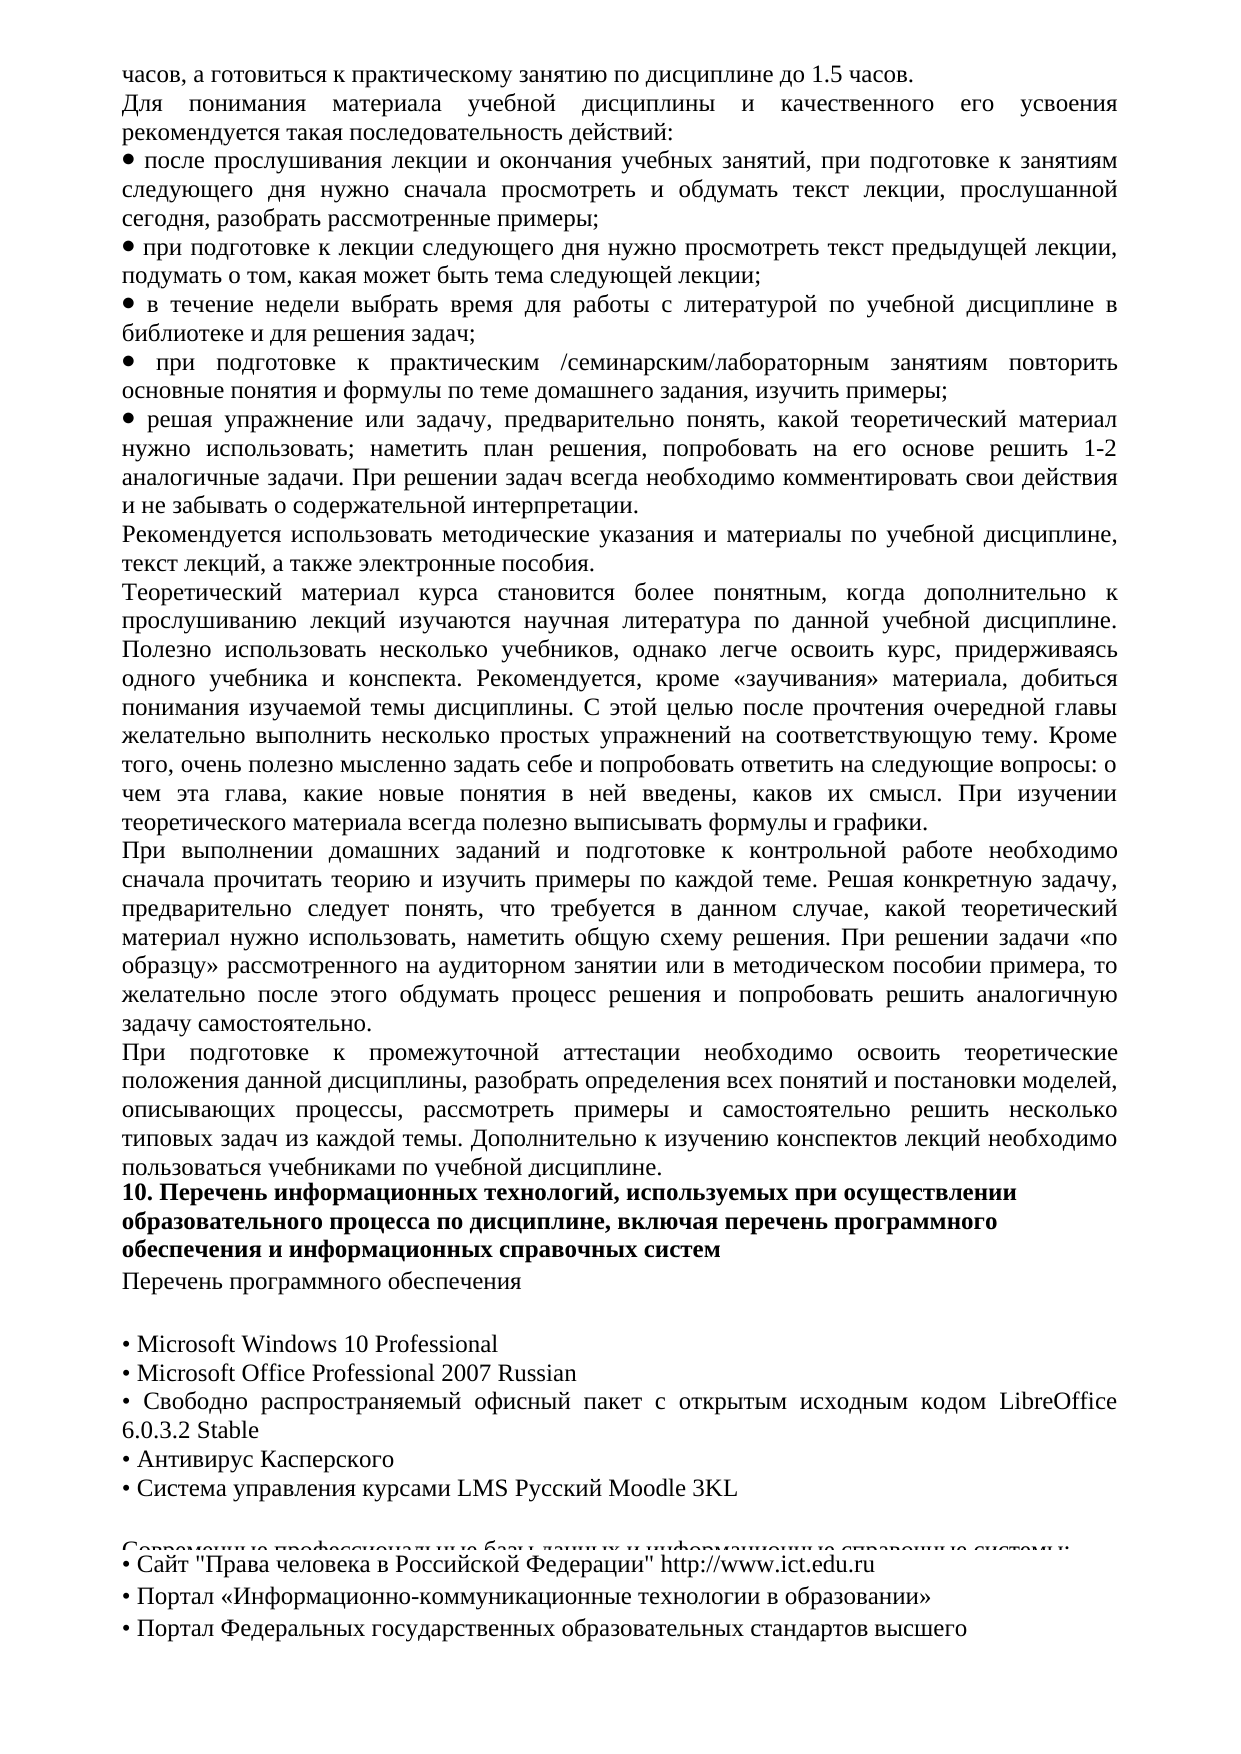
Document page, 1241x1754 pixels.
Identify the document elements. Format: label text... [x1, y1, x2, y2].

table_cell Перечень программного обеспечения • Microsoft Windows 10 Professional • Microsoft Office Professional 2007 Russian • Cвободно распространяемый офисный пакет с открытым исходным кодом LibreOffice 6.0.3.2 Stable • Антивирус Касперского • Cистема управления курсами LMS Русский Moodle 3KL Современные профессиональные базы данных и информационные справочные системы: [118, 1266, 1122, 1549]
table_cell • Портал Федеральных государственных образовательных стандартов высшего [118, 1613, 1122, 1662]
table_header часов, а готовиться к практическому занятию по дисциплине до 1.5 часов. Для понимания материала учебной дисциплины и качественного его усвоения рекомендуется такая последовательность действий: ⦁ после прослушивания лекции и окончания учебных занятий, при подготовке к занятиям следующего дня нужно сначала просмотреть и обдумать текст лекции, прослушанной сегодня, разобрать рассмотренные примеры; ⦁ при подготовке к лекции следующего дня нужно просмотреть текст предыдущей лекции, подумать о том, какая может быть тема следующей лекции; ⦁ в течение недели выбрать время для работы с литературой по учебной дисциплине в библиотеке и для решения задач; ⦁ при подготовке к практическим /семинарским/лабораторным занятиям повторить основные понятия и формулы по теме домашнего задания, изучить примеры; ⦁ решая упражнение или задачу, предварительно понять, какой теоретический материал нужно использовать; наметить план решения, попробовать на его основе решить 1-2 аналогичные задачи. При решении задач всегда необходимо комментировать свои действия и не забывать о содержательной интерпретации. Рекомендуется использовать методические указания и материалы по учебной дисциплине, текст лекций, а также электронные пособия. Теоретический материал курса становится более понятным, когда дополнительно к прослушиванию лекций изучаются научная литература по данной учебной дисциплине. Полезно использовать несколько учебников, однако легче освоить курс, придерживаясь одного учебника и конспекта. Рекомендуется, кроме «заучивания» материала, добиться понимания изучаемой темы дисциплины. С этой целью после прочтения очередной главы желательно выполнить несколько простых упражнений на соответствующую тему. Кроме того, очень полезно мысленно задать себе и попробовать ответить на следующие вопросы: о чем эта глава, какие новые понятия в ней введены, каков их смысл. При изучении теоретического материала всегда полезно выписывать формулы и графики. При выполнении домашних заданий и подготовке к контрольной работе необходимо сначала прочитать теорию и изучить примеры по каждой теме. Решая конкретную задачу, предварительно следует понять, что требуется в данном случае, какой теоретический материал нужно использовать, наметить общую схему решения. При решении задачи «по образцу» рассмотренного на аудиторном занятии или в методическом пособии примера, то желательно после этого обдумать процесс решения и попробовать решить аналогичную задачу самостоятельно. При подготовке к промежуточной аттестации необходимо освоить теоретические положения данной дисциплины, разобрать определения всех понятий и постановки моделей, описывающих процессы, рассмотреть примеры и самостоятельно решить несколько типовых задач из каждой темы. Дополнительно к изучению конспектов лекций необходимо пользоваться учебниками по учебной дисциплине. [118, 59, 1122, 1177]
table_cell • Портал «Информационно-коммуникационные технологии в образовании» [118, 1581, 1122, 1613]
table_cell 10. Перечень информационных технологий, используемых при осуществлении образовательного процесса по дисциплине, включая перечень программного обеспечения и информационных справочных систем [118, 1177, 1122, 1266]
table_cell • Сайт "Права человека в Российской Федерации" http://www.ict.edu.ru [118, 1549, 1122, 1581]
